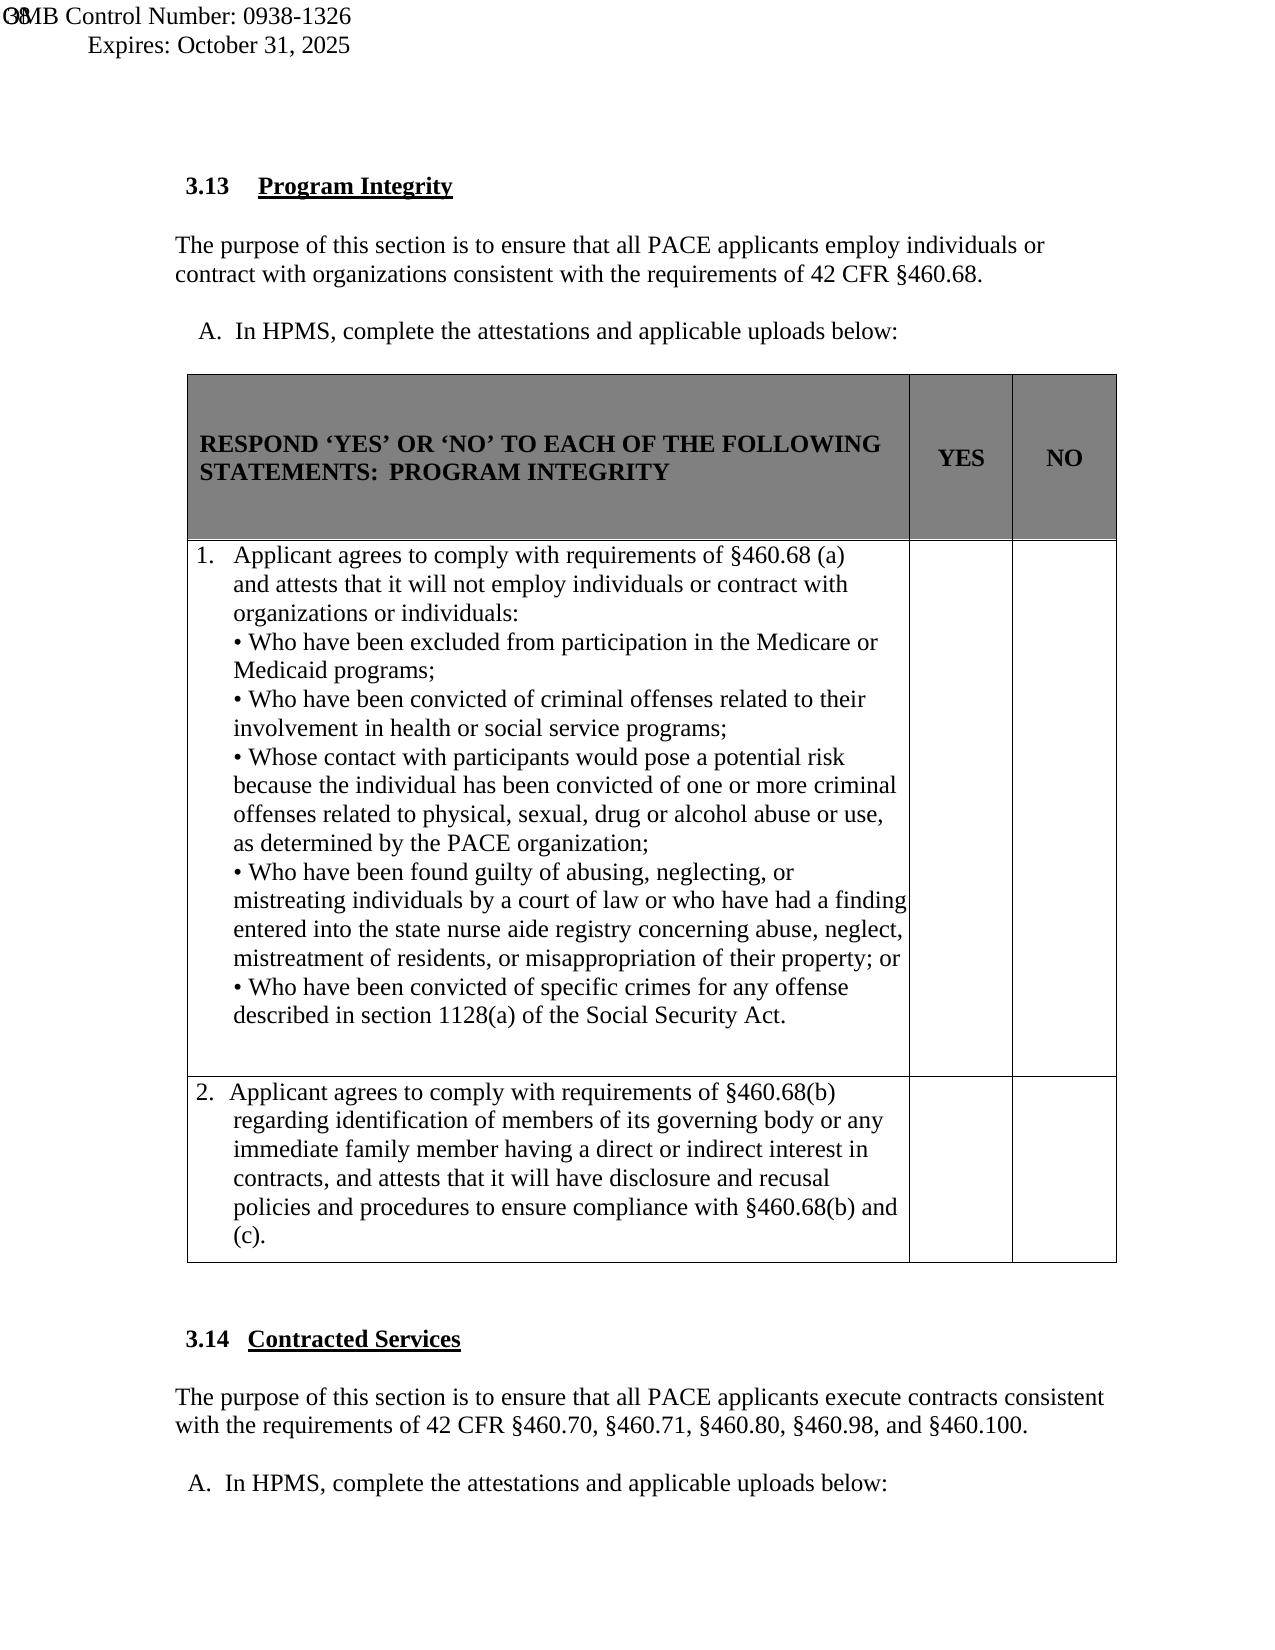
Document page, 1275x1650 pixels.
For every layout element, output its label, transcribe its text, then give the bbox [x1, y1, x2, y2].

subtitle Contracted Services [185, 1324, 1231, 1353]
table_header RESPOND ‘YES’ OR ‘NO’ TO EACH OF THE FOLLOWING STATEMENTS: PROGRAM INTEGRITY [188, 375, 909, 539]
text The purpose of this section is to ensure that all PACE applicants execute contracts consistent with the requirements of 42 CFR §460.70, §460.71, §460.80, §460.98, and §460.100. [175, 1382, 1114, 1439]
table_header YES [910, 375, 1012, 539]
table_cell [1013, 1077, 1116, 1262]
text The purpose of this section is to ensure that all PACE applicants employ individuals or contract with organizations consistent with the requirements of 42 CFR §460.68. [175, 230, 1091, 287]
table_cell [910, 541, 1012, 1076]
text A. In HPMS, complete the attestations and applicable uploads below: [187, 1468, 1231, 1497]
table_cell 2. Applicant agrees to comply with requirements of §460.68(b) regarding identification of members of its governing body or any immediate family member having a direct or indirect interest in contracts, and attests that it will have disclosure and recusal policies and procedures to ensure compliance with §460.68(b) and (c). [188, 1077, 909, 1262]
table_header NO [1013, 375, 1116, 539]
text A. In HPMS, complete the attestations and applicable uploads below: [198, 316, 1231, 345]
table_cell [910, 1077, 1012, 1262]
subtitle Program Integrity [185, 171, 1231, 200]
table_cell Applicant agrees to comply with requirements of §460.68 (a) and attests that it will not employ individuals or contract with organizations or individuals: Who have been excluded from participation in the Medicare or Medicaid programs; Who have been convicted of criminal offenses related to their involvement in health or social service programs; Whose contact with participants would pose a potential risk because the individual has been convicted of one or more criminal offenses related to physical, sexual, drug or alcohol abuse or use, as determined by the PACE organization; Who have been found guilty of abusing, neglecting, or mistreating individuals by a court of law or who have had a finding entered into the state nurse aide registry concerning abuse, neglect, mistreatment of residents, or misappropriation of their property; or Who have been convicted of specific crimes for any offense described in section 1128(a) of the Social Security Act. [188, 541, 909, 1076]
table_cell [1013, 541, 1116, 1076]
